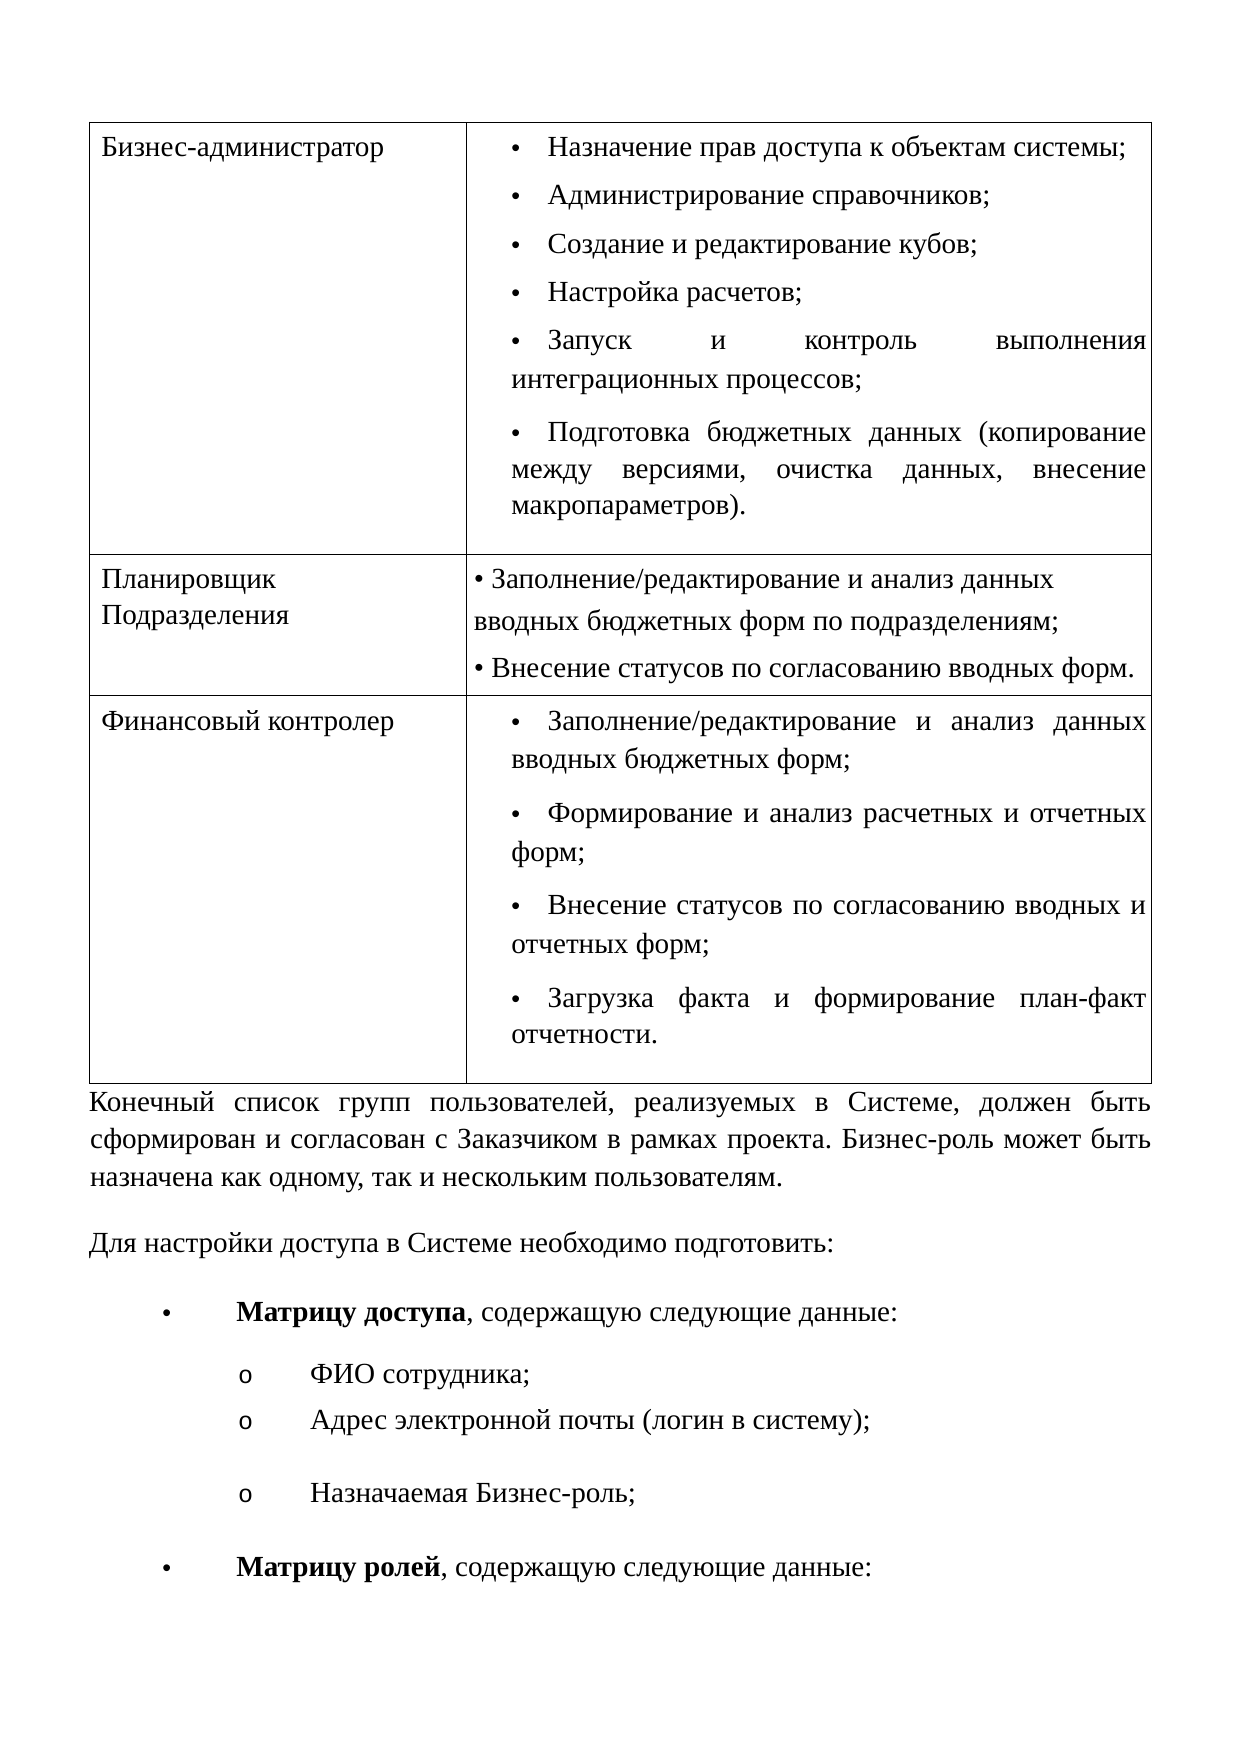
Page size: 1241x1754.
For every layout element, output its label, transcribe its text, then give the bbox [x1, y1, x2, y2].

text Конечный список групп пользователей, реализуемых в Системе, должен быть сформирован и согласован с Заказчиком в рамках проекта. Бизнес-роль может быть назначена как одному, так и нескольким пользователям. [89, 1084, 1152, 1193]
table_cell Заполнение/редактирование и анализ данных вводных бюджетных форм; Формирование и анализ расчетных и отчетных форм; Внесение статусов по согласованию вводных и отчетных форм; Загрузка факта и формирование план-факт отчетности. [467, 696, 1151, 1083]
list Адрес электронной почты (логин в систему); [238, 1402, 1152, 1437]
table_cell • Заполнение/редактирование и анализ данных вводных бюджетных форм по подразделениям; • Внесение статусов по согласованию вводных форм. [467, 555, 1151, 695]
list Матрицу доступа, содержащую следующие данные: [162, 1294, 1152, 1328]
list Матрицу ролей, содержащую следующие данные: [162, 1549, 1152, 1582]
list ФИО сотрудника; [238, 1357, 1152, 1391]
table_cell Финансовый контролер [90, 696, 466, 1083]
table_cell Бизнес-администратор [90, 123, 466, 554]
text Для настройки доступа в Системе необходимо подготовить: [89, 1226, 1152, 1259]
table_cell Назначение прав доступа к объектам системы; Администрирование справочников; Создание и редактирование кубов; Настройка расчетов; Запуск и контроль выполнения интеграционных процессов; Подготовка бюджетных данных (копирование между версиями, очистка данных, внесение макропараметров). [467, 123, 1151, 554]
table_cell Планировщик Подразделения [90, 555, 466, 695]
list Назначаемая Бизнес-роль; [238, 1476, 1152, 1510]
